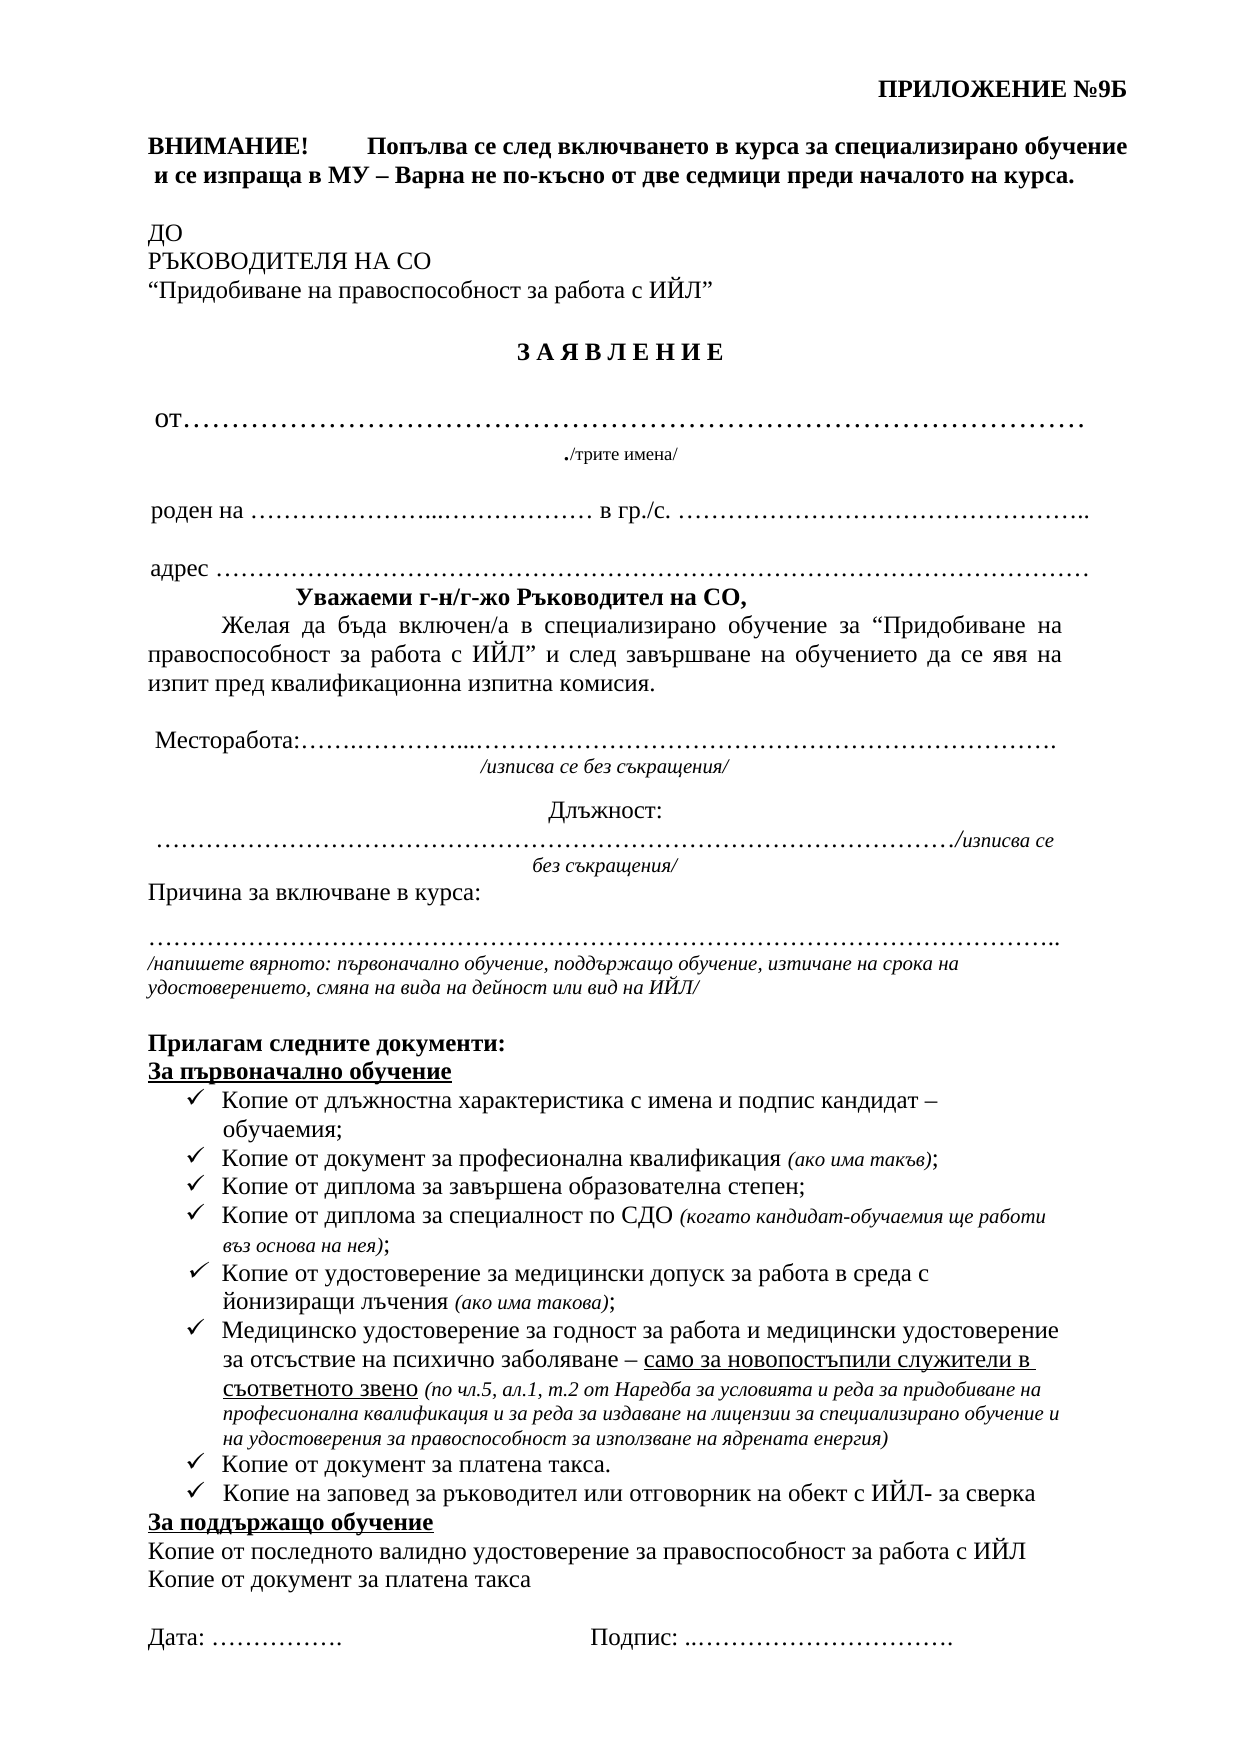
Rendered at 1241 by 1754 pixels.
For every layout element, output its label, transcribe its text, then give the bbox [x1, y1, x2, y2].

text Прилагам следните документи: [148, 1028, 1063, 1056]
list Копие от диплома за специалност по СДО (когато кандидат-обучаемия ще работи въз основа на нея); [185, 1200, 1063, 1258]
list Копие от документ за професионална квалификация (ако има такъв); [185, 1143, 1063, 1171]
text “Придобиване на правоспособност за работа с ИЙЛ” [148, 275, 1063, 304]
text Причина за включване в курса: [148, 877, 1063, 905]
list Копие от документ за платена такса. [185, 1449, 1063, 1478]
text ……………………………………………………………………………………………….. [148, 922, 1063, 951]
text Месторабота:…….…………...……………………………………………………………. /изписва се без съкращения/ [148, 726, 1063, 778]
text За първоначално обучение [148, 1056, 1063, 1085]
text и се изпраща в МУ – Варна не по-късно от две седмици преди началото на курса. [148, 160, 1093, 189]
list Копие от диплома за завършена образователна степен; [185, 1171, 1063, 1200]
text Копие от последното валидно удостоверение за правоспособност за работа с ИЙЛ [148, 1536, 1063, 1564]
list Копие от длъжностна характеристика с имена и подпис кандидат – обучаемия; [185, 1085, 1063, 1143]
list Копие от удостоверение за медицински допуск за работа в среда с йонизиращи лъчения (ако има такова); [185, 1258, 1063, 1315]
list Медицинско удостоверение за годност за работа и медицински удостоверение за отсъствие на психично заболяване – само за новопостъпили служители в съответното звено (по чл.5, ал.1, т.2 от Наредба за условията и реда за придобиване на професионална квалификация и за реда за издаване на лицензии за специализирано обучение и на удостоверения за правоспособност за използване на ядрената енергия) [185, 1315, 1063, 1449]
text Уважаеми г-н/г-жо Ръководител на СО, [148, 582, 1093, 611]
text Желая да бъда включен/а в специализирано обучение за “Придобиване на правоспособност за работа с ИЙЛ” и след завършване на обучението да се явя на изпит пред квалификационна изпитна комисия. [148, 611, 1063, 697]
text ВНИМАНИЕ! Попълва се след включването в курса за специализирано обучение [148, 131, 1093, 160]
text адрес …………………………………………………………………………………………… [148, 553, 1093, 582]
text Длъжност:……………………………………………………………………………………/изписва се без съкращения/ [148, 795, 1063, 877]
text до [148, 218, 1063, 246]
text от…………………………………………………………………………………./трите имена/ [148, 400, 1093, 467]
list Копие на заповед за ръководител или отговорник на обект с ИЙЛ- за сверка [185, 1478, 1063, 1507]
text роден на …………………...……………… в гр./с. ………………………………………….. [148, 496, 1093, 524]
text За поддържащо обучение [148, 1507, 1063, 1536]
text Дата: ……………. Подпис: ..…………………………. [148, 1622, 1093, 1651]
text Приложение №9Б [148, 74, 1093, 103]
text РЪКОВОДИТЕЛЯ НА Со [148, 246, 1063, 275]
text /напишете вярното: първоначално обучение, поддържащо обучение, изтичане на срока на удостоверението, смяна на вида на дейност или вид на ИЙЛ/ [148, 951, 1063, 999]
text З А Я В Л Е Н И Е [148, 337, 1093, 366]
text Копие от документ за платена такса [148, 1564, 1063, 1593]
